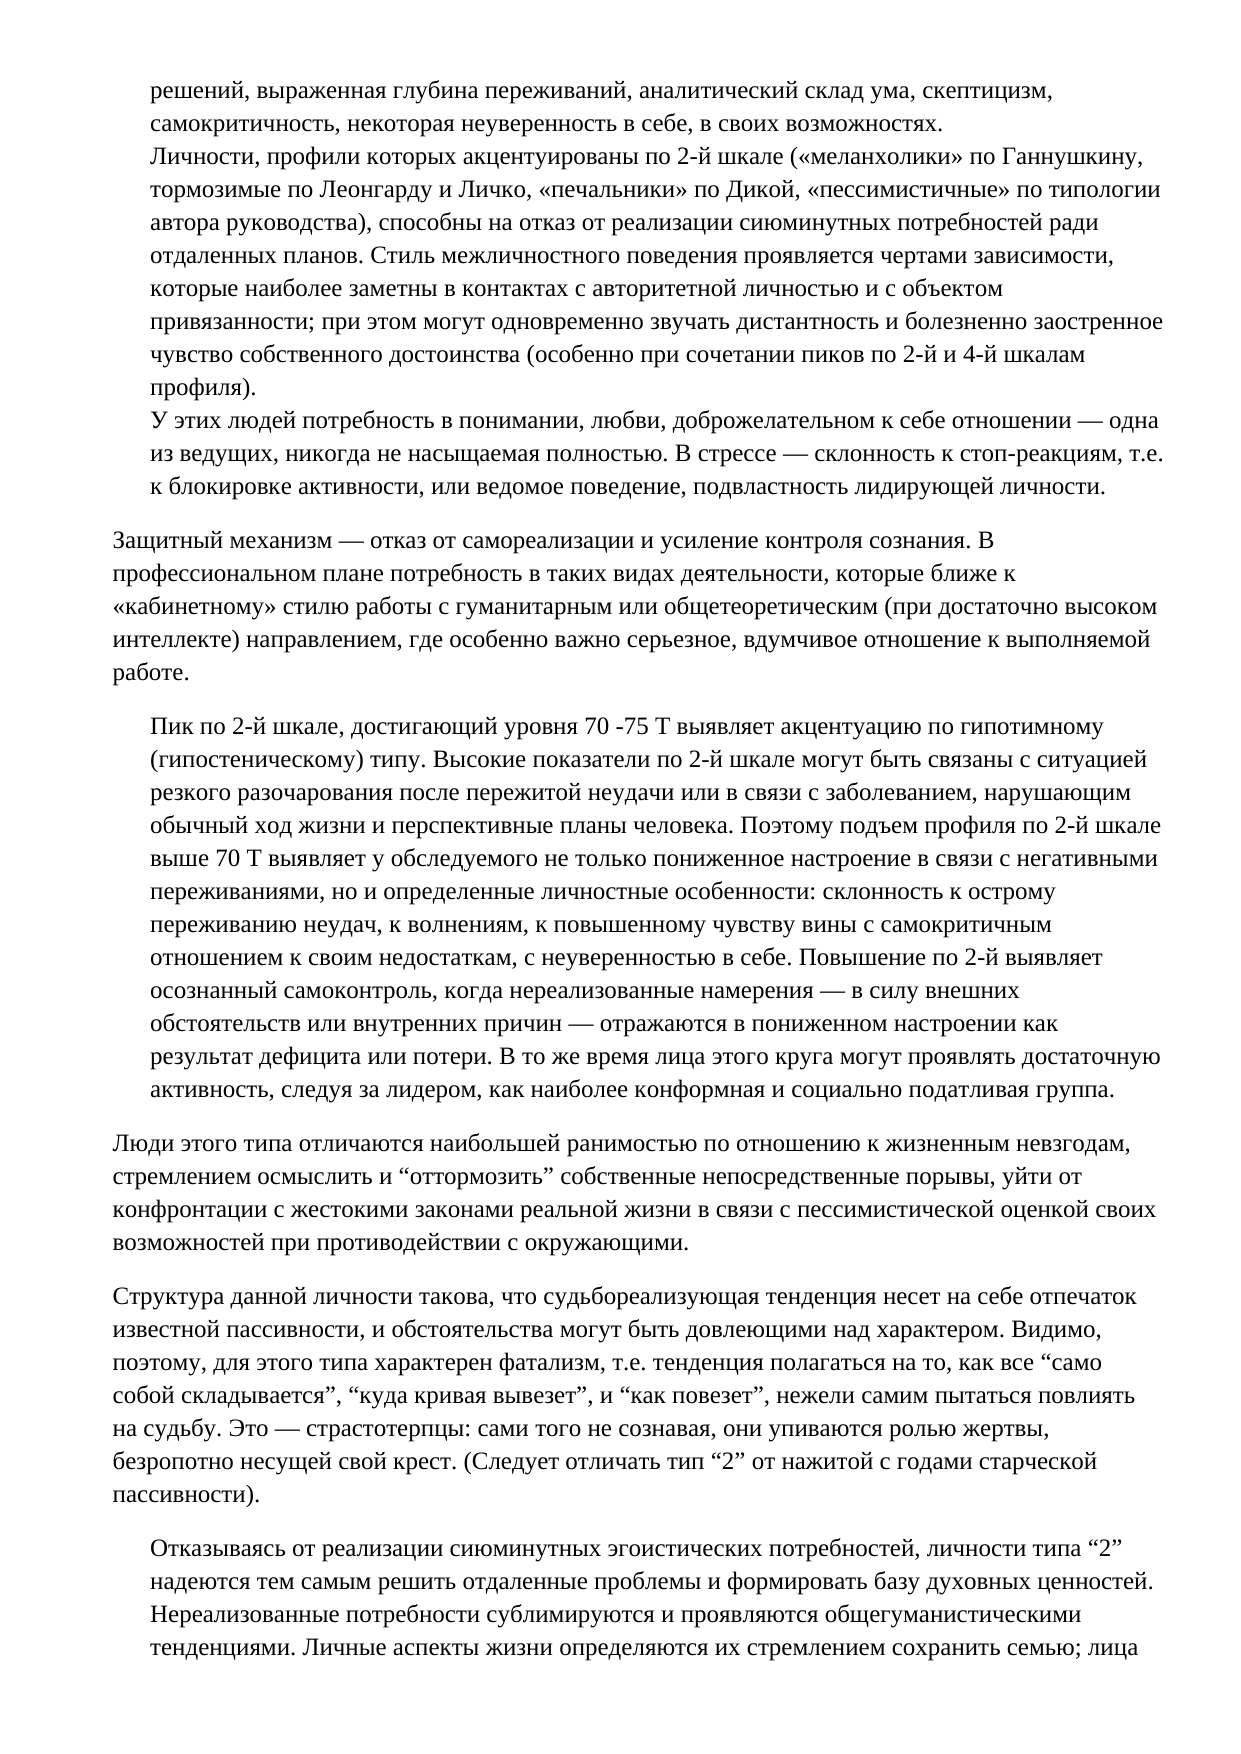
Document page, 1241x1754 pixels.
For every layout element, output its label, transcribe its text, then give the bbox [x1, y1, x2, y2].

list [150, 75, 1165, 137]
list У этих людей потребность в понимании, любви, доброжелательном к себе отношении — одна из ведущих, никогда не насыщаемая полностью. В стрессе — склонность к стоп-реакциям, т.е. к блокировке активности, или ведомое поведение, подвластность лидирующей личности. [150, 405, 1165, 500]
text Люди этого типа отличаются наибольшей ранимостью по отношению к жизненным невзгодам, стремлением осмыслить и “оттормозить” собственные непосредственные порывы, уйти от конфронтации с жестокими законами реальной жизни в связи с пессимистической оценкой своих возможностей при противодействии с окружающими. [112, 1128, 1165, 1256]
list Пик по 2-й шкале, достигающий уровня 70 -75 Т выявляет акцентуацию по гипотимному (гипостеническому) типу. Высокие показатели по 2-й шкале могут быть связаны с ситуацией резкого разочарования после пережитой неудачи или в связи с заболеванием, нарушающим обычный ход жизни и перспективные планы человека. Поэтому подъем профиля по 2-й шкале выше 70 Т выявляет у обследуемого не только пониженное настроение в связи с негативными переживаниями, но и определенные личностные особенности: склонность к острому переживанию неудач, к волнениям, к повышенному чувству вины с самокритичным отношением к своим недостаткам, с неуверенностью в себе. Повышение по 2-й выявляет осознанный самоконтроль, когда нереализованные намерения — в силу внешних обстоятельств или внутренних причин — отражаются в пониженном настроении как результат дефицита или потери. В то же время лица этого круга могут проявлять достаточную активность, следуя за лидером, как наиболее конформная и социально податливая группа. [150, 711, 1165, 1103]
text Структура данной личности такова, что судьбореализующая тенденция несет на себе отпечаток известной пассивности, и обстоятельства могут быть довлеющими над характером. Видимо, поэтому, для этого типа характерен фатализм, т.е. тенденция полагаться на то, как все “само собой складывается”, “куда кривая вывезет”, и “как повезет”, нежели самим пытаться повлиять на судьбу. Это — страстотерпцы: сами того не сознавая, они упиваются ролью жертвы, безропотно несущей свой крест. (Следует отличать тип “2” от нажитой с годами старческой пассивности). [112, 1281, 1165, 1508]
list Личности, профили которых акцентуированы по 2-й шкале («меланхолики» по Ганнушкину, тормозимые по Леонгарду и Личко, «печальники» по Дикой, «пессимистичные» по типологии автора руководства), способны на отказ от реализации сиюминутных потребностей ради отдаленных планов. Стиль межличностного поведения проявляется чертами зависимости, которые наиболее заметны в контактах с авторитетной личностью и с объектом привязанности; при этом могут одновременно звучать дистантность и болезненно заостренное чувство собственного достоинства (особенно при сочетании пиков по 2-й и 4-й шкалам профиля). [150, 141, 1165, 401]
text Защитный механизм — отказ от самореализации и усиление контроля сознания. В профессиональном плане потребность в таких видах деятельности, которые ближе к «кабинетному» стилю работы с гуманитарным или общетеоретическим (при достаточно высоком интеллекте) направлением, где особенно важно серьезное, вдумчивое отношение к выполняемой работе. [112, 525, 1165, 686]
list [150, 1533, 1165, 1661]
